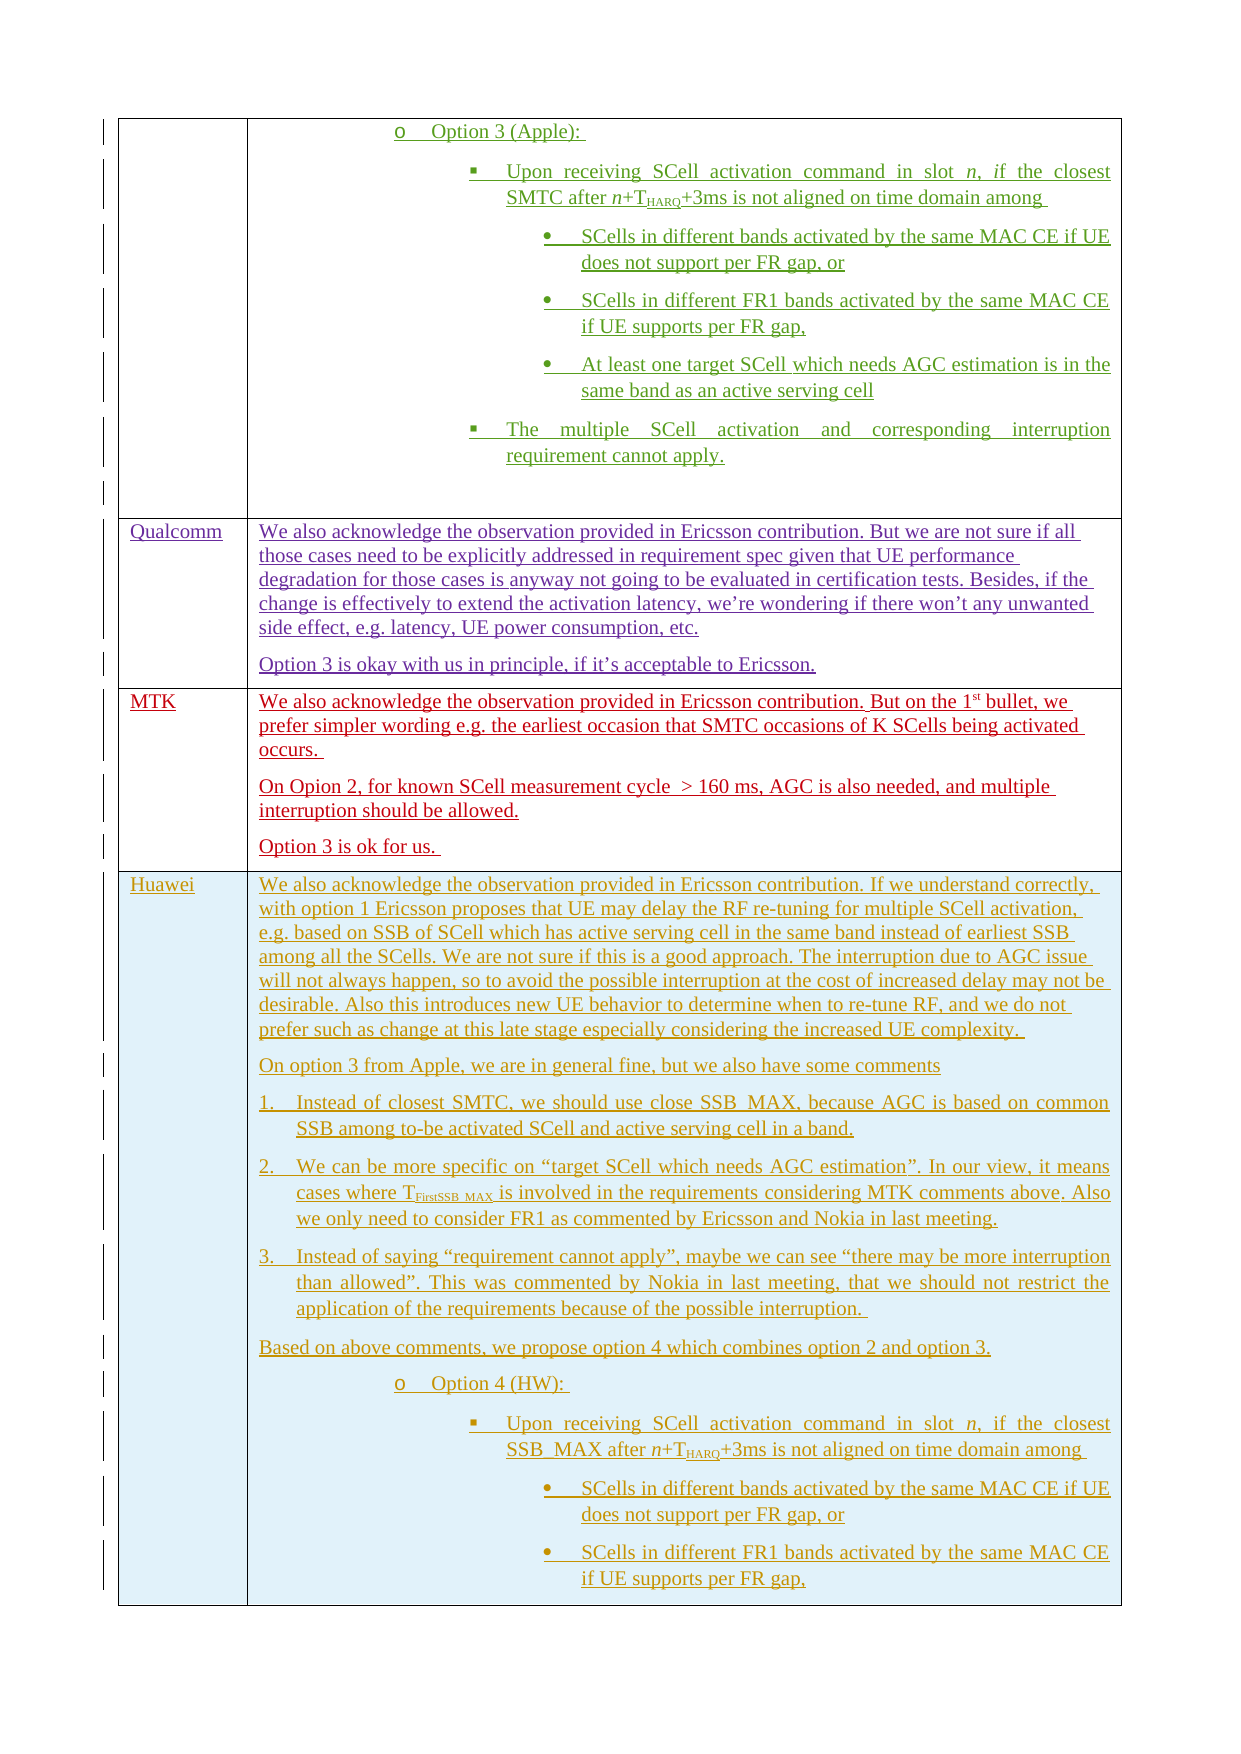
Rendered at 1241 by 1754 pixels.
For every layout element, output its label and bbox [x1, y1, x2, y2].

table_cell [119, 119, 247, 518]
table_cell [248, 519, 1121, 688]
table_cell [119, 689, 247, 871]
table_cell [248, 119, 1121, 518]
table_cell [248, 689, 1121, 871]
table_cell [119, 519, 247, 688]
